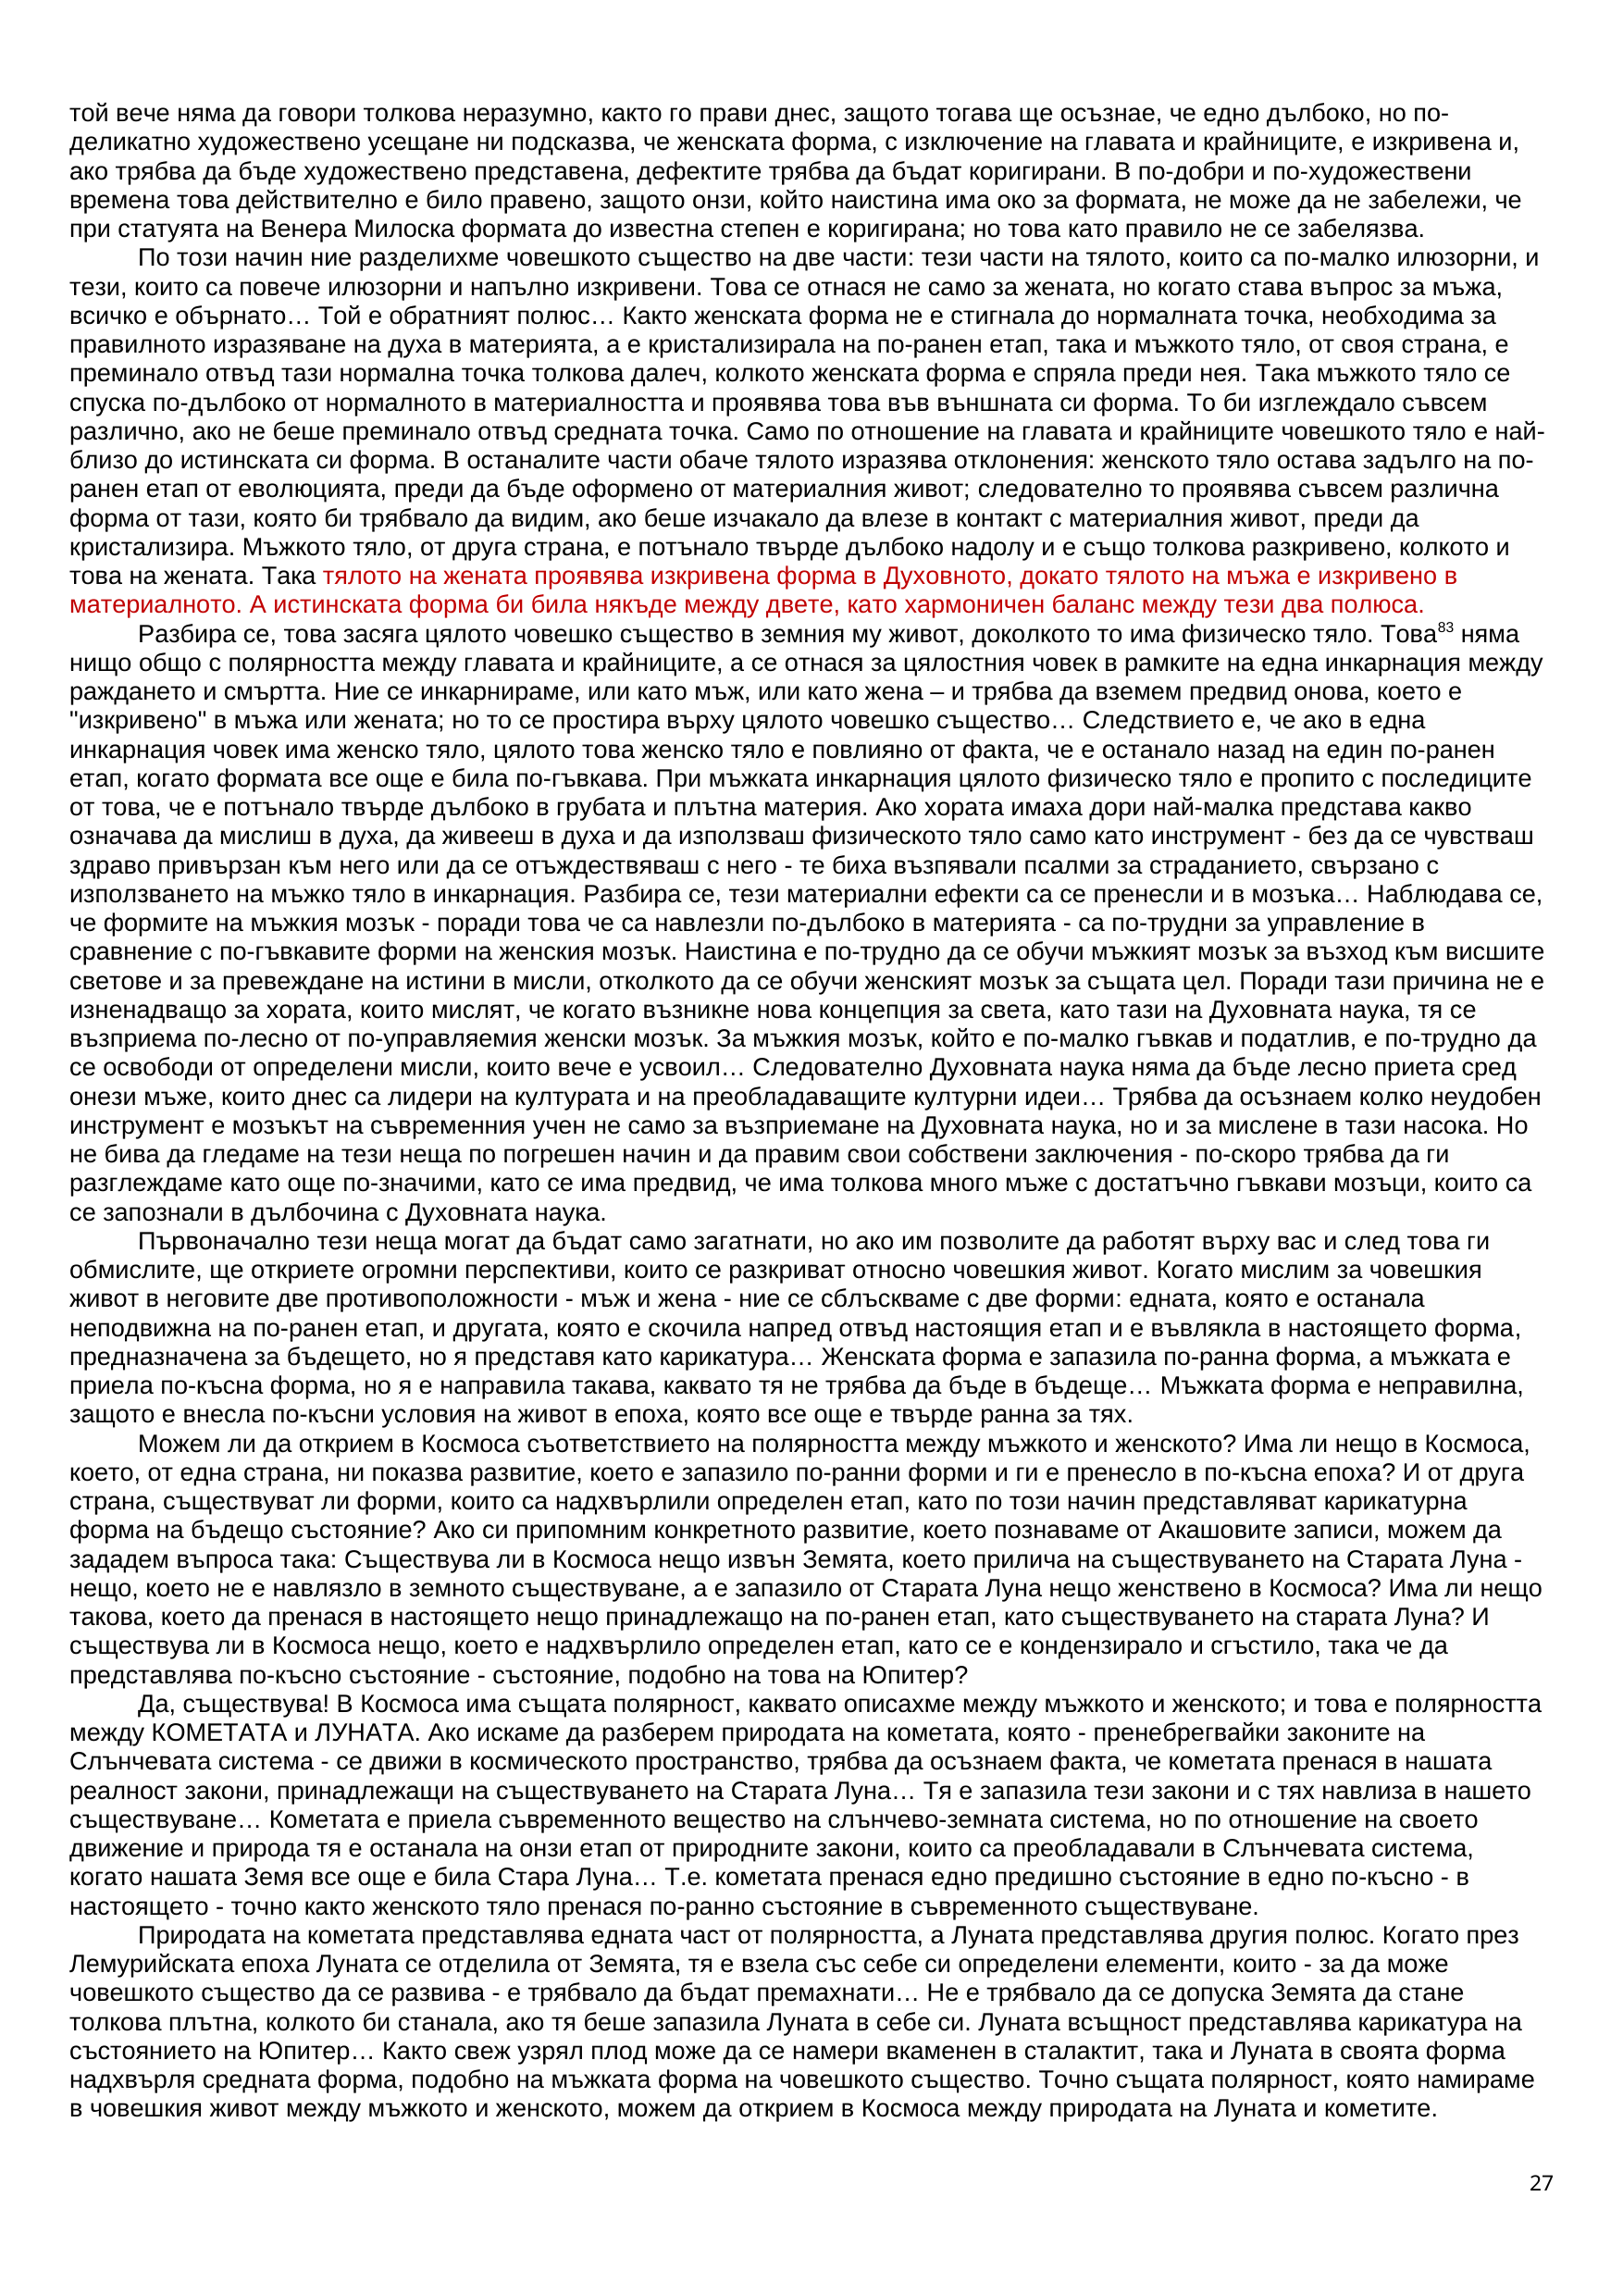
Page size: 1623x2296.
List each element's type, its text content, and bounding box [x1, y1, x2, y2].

text Да, съществува! В Космоса има същата полярност, каквато описахме между мъжкото и женското; и това е полярността между КОМЕТАТА и ЛУНАТА. Ако искаме да разберем природата на кометата, която - пренебрегвайки законите на Слънчевата система - се движи в космическото пространство, трябва да осъзнаем факта, че кометата пренася в нашата реалност закони, принадлежащи на съществуването на Старата Луна… Тя е запазила тези закони и с тях навлиза в нашето съществуване… Кометата е приела съвременното вещество на слънчево-земната система, но по отношение на своето движение и природа тя е останала на онзи етап от природните закони, които са преобладавали в Слънчевата система, когато нашата Земя все още е била Стара Луна… Т.е. кометата пренася едно предишно състояние в едно по-късно - в настоящето - точно както женското тяло пренася по-ранно състояние в съвременното съществуване. [69, 1689, 1554, 1920]
text По този начин ние разделихме човешкото същество на две части: тези части на тялото, които са по-малко илюзорни, и тези, които са повече илюзорни и напълно изкривени. Това се отнася не само за жената, но когато става въпрос за мъжа, всичко е обърнато… Той е обратният полюс… Както женската форма не е стигнала до нормалната точка, необходима за правилното изразяване на духа в материята, а е кристализирала на по-ранен етап, така и мъжкото тяло, от своя страна, е преминало отвъд тази нормална точка толкова далеч, колкото женската форма е спряла преди нея. Така мъжкото тяло се спуска по-дълбоко от нормалното в материалността и проявява това във външната си форма. То би изглеждало съвсем различно, ако не беше преминало отвъд средната точка. Само по отношение на главата и крайниците човешкото тяло е най-близо до истинската си форма. В останалите части обаче тялото изразява отклонения: женското тяло остава задълго на по-ранен етап от еволюцията, преди да бъде оформено от материалния живот; следователно то проявява съвсем различна форма от тази, която би трябвало да видим, ако беше изчакало да влезе в контакт с материалния живот, преди да кристализира. Мъжкото тяло, от друга страна, е потънало твърде дълбоко надолу и е също толкова разкривено, колкото и това на жената. Така тялото на жената проявява изкривена форма в Духовното, докато тялото на мъжа е изкривено в материалното. А истинската форма би била някъде между двете, като хармоничен баланс между тези два полюса. [69, 242, 1554, 619]
text Разбира се, това засяга цялото човешко същество в земния му живот, доколкото то има физическо тяло. Това няма нищо общо с полярността между главата и крайниците, а се отнася за цялостния човек в рамките на една инкарнация между раждането и смъртта. Ние се инкарнираме, или като мъж, или като жена – и трябва да вземем предвид онова, което е "изкривено" в мъжа или жената; но то се простира върху цялото човешко същество… Следствието е, че ако в една инкарнация човек има женско тяло, цялото това женско тяло е повлияно от факта, че е останало назад на един по-ранен етап, когато формата все още е била по-гъвкава. При мъжката инкарнация цялото физическо тяло е пропито с последиците от това, че е потънало твърде дълбоко в грубата и плътна материя. Ако хората имаха дори най-малка представа какво означава да мислиш в духа, да живееш в духа и да използваш физическото тяло само като инструмент - без да се чувстваш здраво привързан към него или да се отъждествяваш с него - те биха възпявали псалми за страданието, свързано с използването на мъжко тяло в инкарнация. Разбира се, тези материални ефекти са се пренесли и в мозъка… Наблюдава се, че формите на мъжкия мозък - поради това че са навлезли по-дълбоко в материята - са по-трудни за управление в сравнение с по-гъвкавите форми на женския мозък. Наистина е по-трудно да се обучи мъжкият мозък за възход към висшите светове и за превеждане на истини в мисли, отколкото да се обучи женският мозък за същата цел. Поради тази причина не е изненадващо за хората, които мислят, че когато възникне нова концепция за света, като тази на Духовната наука, тя се възприема по-лесно от по-управляемия женски мозък. За мъжкия мозък, който е по-малко гъвкав и податлив, е по-трудно да се освободи от определени мисли, които вече е усвоил… Следователно Духовната наука няма да бъде лесно приета сред онези мъже, които днес са лидери на културата и на преобладаващите културни идеи… Трябва да осъзнаем колко неудобен инструмент е мозъкът на съвременния учен не само за възприемане на Духовната наука, но и за мислене в тази насока. Но не бива да гледаме на тези неща по погрешен начин и да правим свои собствени заключения - по-скоро трябва да ги разглеждаме като още по-значими, като се има предвид, че има толкова много мъже с достатъчно гъвкави мозъци, които са се запознали в дълбочина с Духовната наука. [69, 619, 1554, 1226]
text Природата на кометата представлява едната част от полярността, а Луната представлява другия полюс. Когато през Лемурийската епоха Луната се отделила от Земята, тя е взела със себе си определени елементи, които - за да може човешкото същество да се развива - е трябвало да бъдат премахнати… Не е трябвало да се допуска Земята да стане толкова плътна, колкото би станала, ако тя беше запазила Луната в себе си. Луната всъщност представлява карикатура на състоянието на Юпитер… Както свеж узрял плод може да се намери вкаменен в сталактит, така и Луната в своята форма надхвърля средната форма, подобно на мъжката форма на човешкото същество. Точно същата полярност, която намираме в човешкия живот между мъжкото и женското, можем да открием в Космоса между природата на Луната и кометите. [69, 1920, 1554, 2123]
text Можем ли да открием в Космоса съответствието на полярността между мъжкото и женското? Има ли нещо в Космоса, което, от една страна, ни показва развитие, което е запазило по-ранни форми и ги е пренесло в по-късна епоха? И от друга страна, съществуват ли форми, които са надхвърлили определен етап, като по този начин представляват карикатурна форма на бъдещо състояние? Ако си припомним конкретното развитие, което познаваме от Акашовите записи, можем да зададем въпроса така: Съществува ли в Космоса нещо извън Земята, което прилича на съществуването на Старата Луна - нещо, което не е навлязло в земното съществуване, а е запазило от Старата Луна нещо женствено в Космоса? Има ли нещо такова, което да пренася в настоящето нещо принадлежащо на по-ранен етап, като съществуването на старата Луна? И съществува ли в Космоса нещо, което е надхвърлило определен етап, като се е кондензирало и сгъстило, така че да представлява по-късно състояние - състояние, подобно на това на Юпитер? [69, 1429, 1554, 1689]
text Първоначално тези неща могат да бъдат само загатнати, но ако им позволите да работят върху вас и след това ги обмислите, ще откриете огромни перспективи, които се разкриват относно човешкия живот. Когато мислим за човешкия живот в неговите две противоположности - мъж и жена - ние се сблъскваме с две форми: едната, която е останала неподвижна на по-ранен етап, и другата, която е скочила напред отвъд настоящия етап и е въвлякла в настоящето форма, предназначена за бъдещето, но я представя като карикатура… Женската форма е запазила по-ранна форма, а мъжката е приела по-късна форма, но я е направила такава, каквато тя не трябва да бъде в бъдеще… Мъжката форма е неправилна, защото е внесла по-късни условия на живот в епоха, която все още е твърде ранна за тях. [69, 1226, 1554, 1429]
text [69, 98, 1554, 242]
